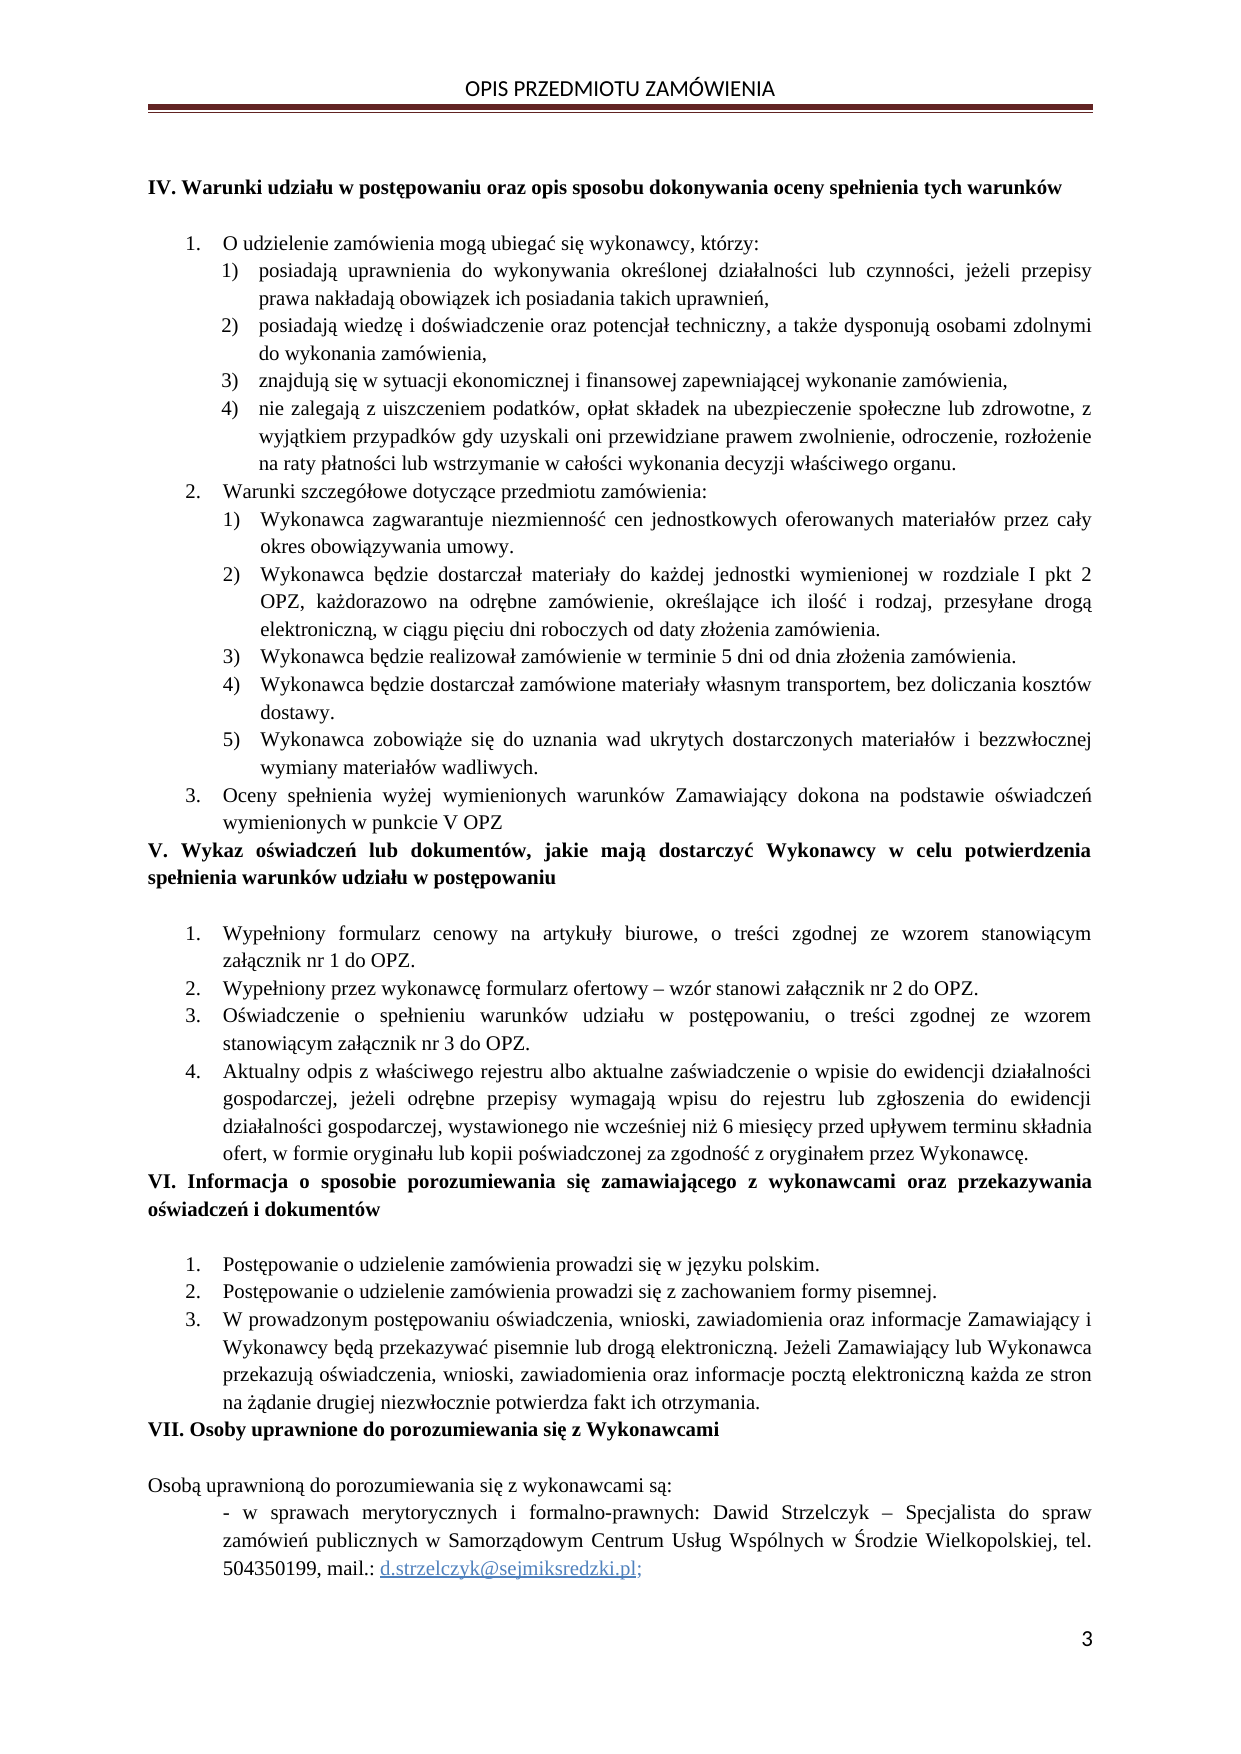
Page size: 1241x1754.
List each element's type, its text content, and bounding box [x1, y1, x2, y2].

list Wykonawca zobowiąże się do uznania wad ukrytych dostarczonych materiałów i bezzwłocznej wymiany materiałów wadliwych. [223, 727, 1093, 779]
text VII. Osoby uprawnione do porozumiewania się z Wykonawcami [148, 1417, 1093, 1441]
list Aktualny odpis z właściwego rejestru albo aktualne zaświadczenie o wpisie do ewidencji działalności gospodarczej, jeżeli odrębne przepisy wymagają wpisu do rejestru lub zgłoszenia do ewidencji działalności gospodarczej, wystawionego nie wcześniej niż 6 miesięcy przed upływem terminu składnia ofert, w formie oryginału lub kopii poświadczonej za zgodność z oryginałem przez Wykonawcę. [185, 1058, 1093, 1165]
list Oświadczenie o spełnieniu warunków udziału w postępowaniu, o treści zgodnej ze wzorem stanowiącym załącznik nr 3 do OPZ. [185, 1003, 1093, 1055]
list posiadają uprawnienia do wykonywania określonej działalności lub czynności, jeżeli przepisy prawa nakładają obowiązek ich posiadania takich uprawnień, [221, 258, 1093, 310]
list Wykonawca będzie realizował zamówienie w terminie 5 dni od dnia złożenia zamówienia. [223, 644, 1093, 668]
text VI. Informacja o sposobie porozumiewania się zamawiającego z wykonawcami oraz przekazywania oświadczeń i dokumentów [148, 1169, 1093, 1221]
list W prowadzonym postępowaniu oświadczenia, wnioski, zawiadomienia oraz informacje Zamawiający i Wykonawcy będą przekazywać pisemnie lub drogą elektroniczną. Jeżeli Zamawiający lub Wykonawca przekazują oświadczenia, wnioski, zawiadomienia oraz informacje pocztą elektroniczną każda ze stron na żądanie drugiej niezwłocznie potwierdza fakt ich otrzymania. [185, 1307, 1093, 1414]
list O udzielenie zamówienia mogą ubiegać się wykonawcy, którzy: [185, 230, 1093, 254]
list Warunki szczegółowe dotyczące przedmiotu zamówienia: [185, 479, 1093, 503]
list Wypełniony przez wykonawcę formularz ofertowy – wzór stanowi załącznik nr 2 do OPZ. [185, 976, 1093, 1000]
list nie zalegają z uiszczeniem podatków, opłat składek na ubezpieczenie społeczne lub zdrowotne, z wyjątkiem przypadków gdy uzyskali oni przewidziane prawem zwolnienie, odroczenie, rozłożenie na raty płatności lub wstrzymanie w całości wykonania decyzji właściwego organu. [221, 396, 1093, 475]
list Postępowanie o udzielenie zamówienia prowadzi się z zachowaniem formy pisemnej. [185, 1279, 1093, 1303]
list Wypełniony formularz cenowy na artykuły biurowe, o treści zgodnej ze wzorem stanowiącym załącznik nr 1 do OPZ. [185, 921, 1093, 972]
list Wykonawca zagwarantuje niezmienność cen jednostkowych oferowanych materiałów przez cały okres obowiązywania umowy. [223, 506, 1093, 558]
text Osobą uprawnioną do porozumiewania się z wykonawcami są: [148, 1473, 1093, 1497]
text IV. Warunki udziału w postępowaniu oraz opis sposobu dokonywania oceny spełnienia tych warunków [148, 175, 1093, 199]
text V. Wykaz oświadczeń lub dokumentów, jakie mają dostarczyć Wykonawcy w celu potwierdzenia spełnienia warunków udziału w postępowaniu [148, 838, 1093, 889]
list Wykonawca będzie dostarczał zamówione materiały własnym transportem, bez doliczania kosztów dostawy. [223, 672, 1093, 724]
list posiadają wiedzę i doświadczenie oraz potencjał techniczny, a także dysponują osobami zdolnymi do wykonania zamówienia, [221, 313, 1093, 365]
list Wykonawca będzie dostarczał materiały do każdej jednostki wymienionej w rozdziale I pkt 2 OPZ, każdorazowo na odrębne zamówienie, określające ich ilość i rodzaj, przesyłane drogą elektroniczną, w ciągu pięciu dni roboczych od daty złożenia zamówienia. [223, 562, 1093, 641]
list znajdują się w sytuacji ekonomicznej i finansowej zapewniającej wykonanie zamówienia, [221, 368, 1093, 392]
list Oceny spełnienia wyżej wymienionych warunków Zamawiający dokona na podstawie oświadczeń wymienionych w punkcie V OPZ [185, 782, 1093, 834]
text - w sprawach merytorycznych i formalno-prawnych: Dawid Strzelczyk – Specjalista do spraw zamówień publicznych w Samorządowym Centrum Usług Wspólnych w Środzie Wielkopolskiej, tel. 504350199, mail.: d.strzelczyk@sejmiksredzki.pl; [223, 1500, 1093, 1579]
list Postępowanie o udzielenie zamówienia prowadzi się w języku polskim. [185, 1252, 1093, 1276]
